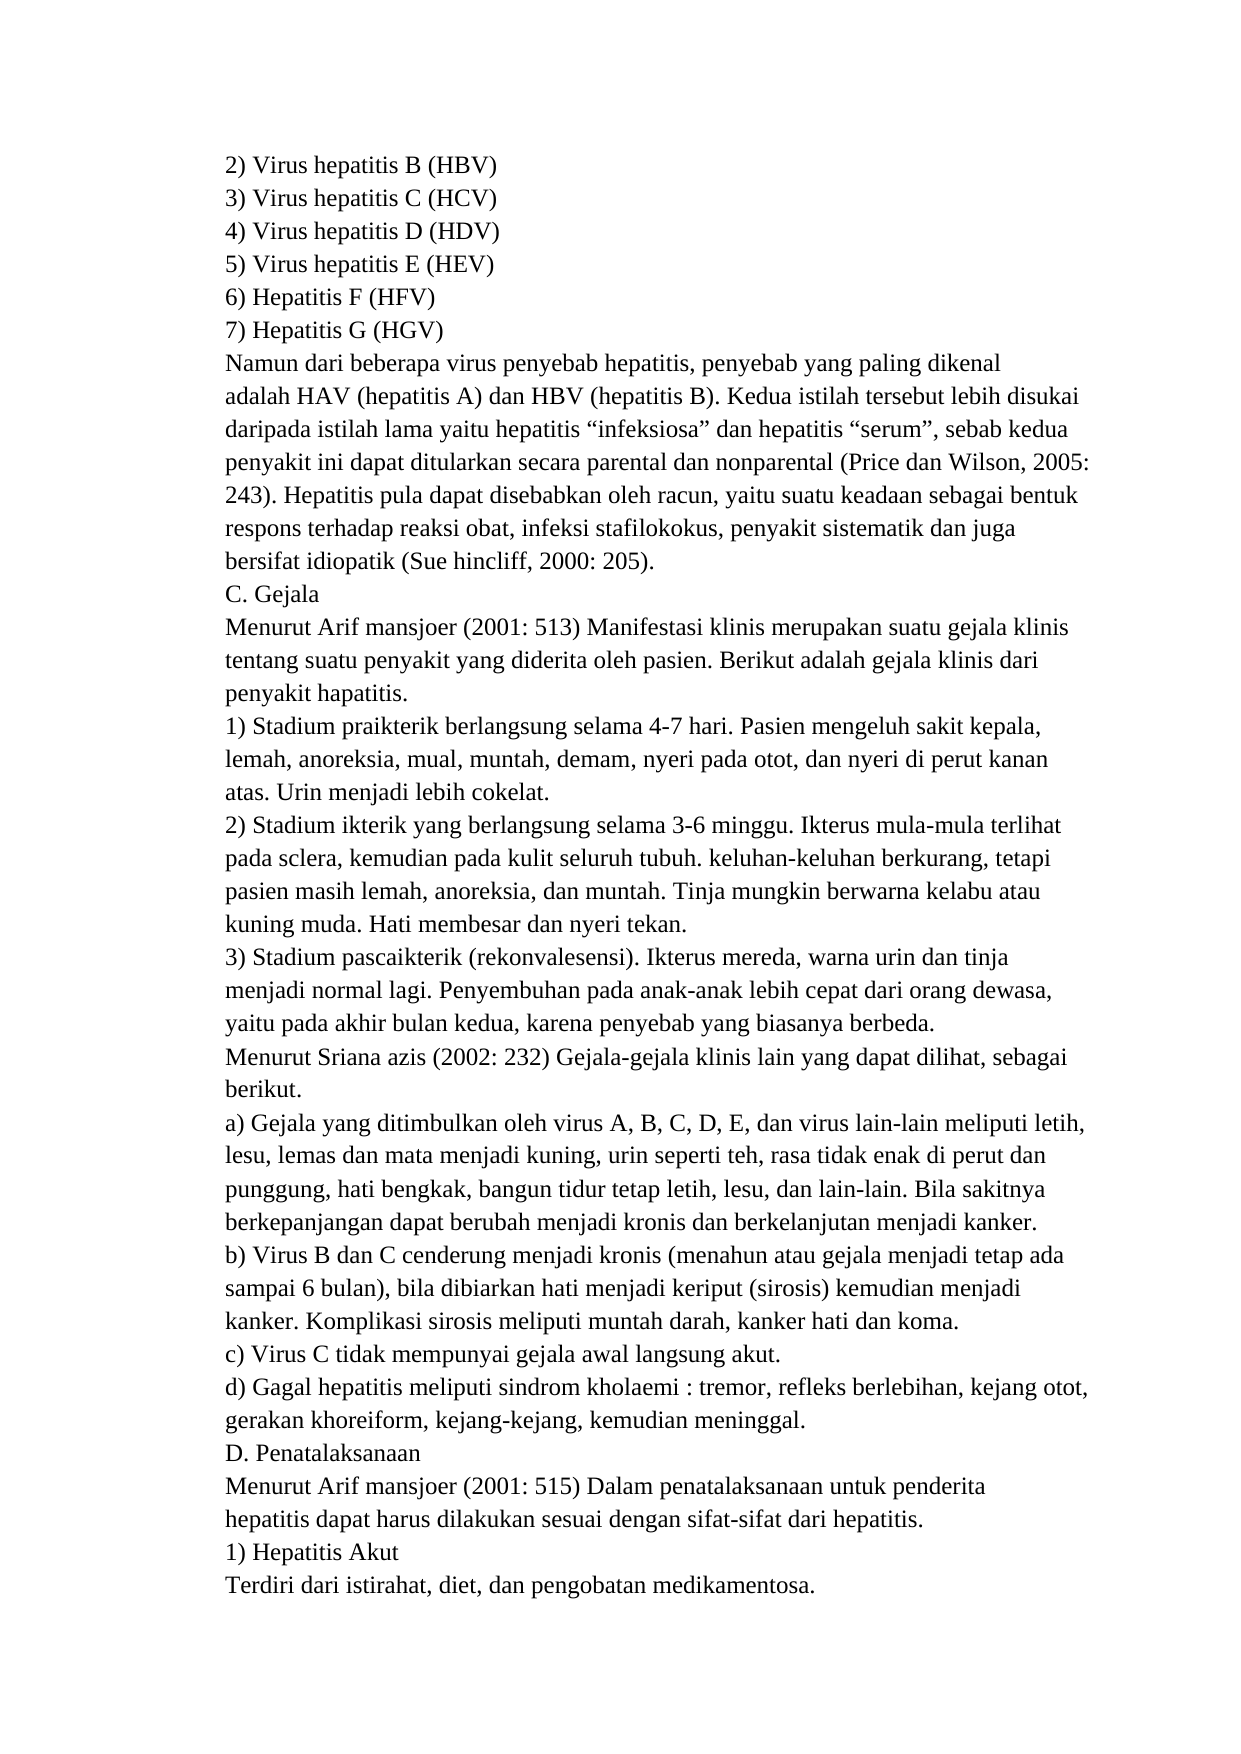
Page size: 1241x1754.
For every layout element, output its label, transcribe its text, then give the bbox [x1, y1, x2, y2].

list 3) Virus hepatitis C (HCV) [225, 183, 1090, 212]
list 1) Hepatitis Akut [225, 1537, 1090, 1566]
list b) Virus B dan C cenderung menjadi kronis (menahun atau gejala menjadi tetap ada sampai 6 bulan), bila dibiarkan hati menjadi keriput (sirosis) kemudian menjadi kanker. Komplikasi sirosis meliputi muntah darah, kanker hati dan koma. [225, 1240, 1090, 1334]
list 1) Stadium praikterik berlangsung selama 4-7 hari. Pasien mengeluh sakit kepala, lemah, anoreksia, mual, muntah, demam, nyeri pada otot, dan nyeri di perut kanan atas. Urin menjadi lebih cokelat. [225, 711, 1090, 806]
list c) Virus C tidak mempunyai gejala awal langsung akut. [225, 1339, 1090, 1367]
list Menurut Arif mansjoer (2001: 513) Manifestasi klinis merupakan suatu gejala klinis tentang suatu penyakit yang diderita oleh pasien. Berikut adalah gejala klinis dari penyakit hapatitis. [225, 612, 1090, 707]
list 4) Virus hepatitis D (HDV) [225, 216, 1090, 245]
list Menurut Sriana azis (2002: 232) Gejala-gejala klinis lain yang dapat dilihat, sebagai berikut. [225, 1042, 1090, 1103]
list C. Gejala [225, 579, 1090, 608]
list Terdiri dari istirahat, diet, dan pengobatan medikamentosa. [225, 1570, 1090, 1599]
list D. Penatalaksanaan [225, 1438, 1090, 1467]
list adalah HAV (hepatitis A) dan HBV (hepatitis B). Kedua istilah tersebut lebih disukai daripada istilah lama yaitu hepatitis “infeksiosa” dan hepatitis “serum”, sebab kedua penyakit ini dapat ditularkan secara parental dan nonparental (Price dan Wilson, 2005: 243). Hepatitis pula dapat disebabkan oleh racun, yaitu suatu keadaan sebagai bentuk respons terhadap reaksi obat, infeksi stafilokokus, penyakit sistematik dan juga bersifat idiopatik (Sue hincliff, 2000: 205). [225, 381, 1090, 575]
list 2) Stadium ikterik yang berlangsung selama 3-6 minggu. Ikterus mula-mula terlihat pada sclera, kemudian pada kulit seluruh tubuh. keluhan-keluhan berkurang, tetapi pasien masih lemah, anoreksia, dan muntah. Tinja mungkin berwarna kelabu atau kuning muda. Hati membesar dan nyeri tekan. [225, 810, 1090, 938]
list a) Gejala yang ditimbulkan oleh virus A, B, C, D, E, dan virus lain-lain meliputi letih, lesu, lemas dan mata menjadi kuning, urin seperti teh, rasa tidak enak di perut dan punggung, hati bengkak, bangun tidur tetap letih, lesu, dan lain-lain. Bila sakitnya berkepanjangan dapat berubah menjadi kronis dan berkelanjutan menjadi kanker. [225, 1108, 1090, 1235]
list 5) Virus hepatitis E (HEV) [225, 249, 1090, 278]
list 3) Stadium pascaikterik (rekonvalesensi). Ikterus mereda, warna urin dan tinja menjadi normal lagi. Penyembuhan pada anak-anak lebih cepat dari orang dewasa, yaitu pada akhir bulan kedua, karena penyebab yang biasanya berbeda. [225, 942, 1090, 1037]
list d) Gagal hepatitis meliputi sindrom kholaemi : tremor, refleks berlebihan, kejang otot, gerakan khoreiform, kejang-kejang, kemudian meninggal. [225, 1372, 1090, 1433]
list Namun dari beberapa virus penyebab hepatitis, penyebab yang paling dikenal [225, 348, 1090, 377]
list Menurut Arif mansjoer (2001: 515) Dalam penatalaksanaan untuk penderita hepatitis dapat harus dilakukan sesuai dengan sifat-sifat dari hepatitis. [225, 1471, 1090, 1533]
list 2) Virus hepatitis B (HBV) [225, 150, 1090, 179]
list 6) Hepatitis F (HFV) [225, 282, 1090, 311]
list 7) Hepatitis G (HGV) [225, 315, 1090, 344]
